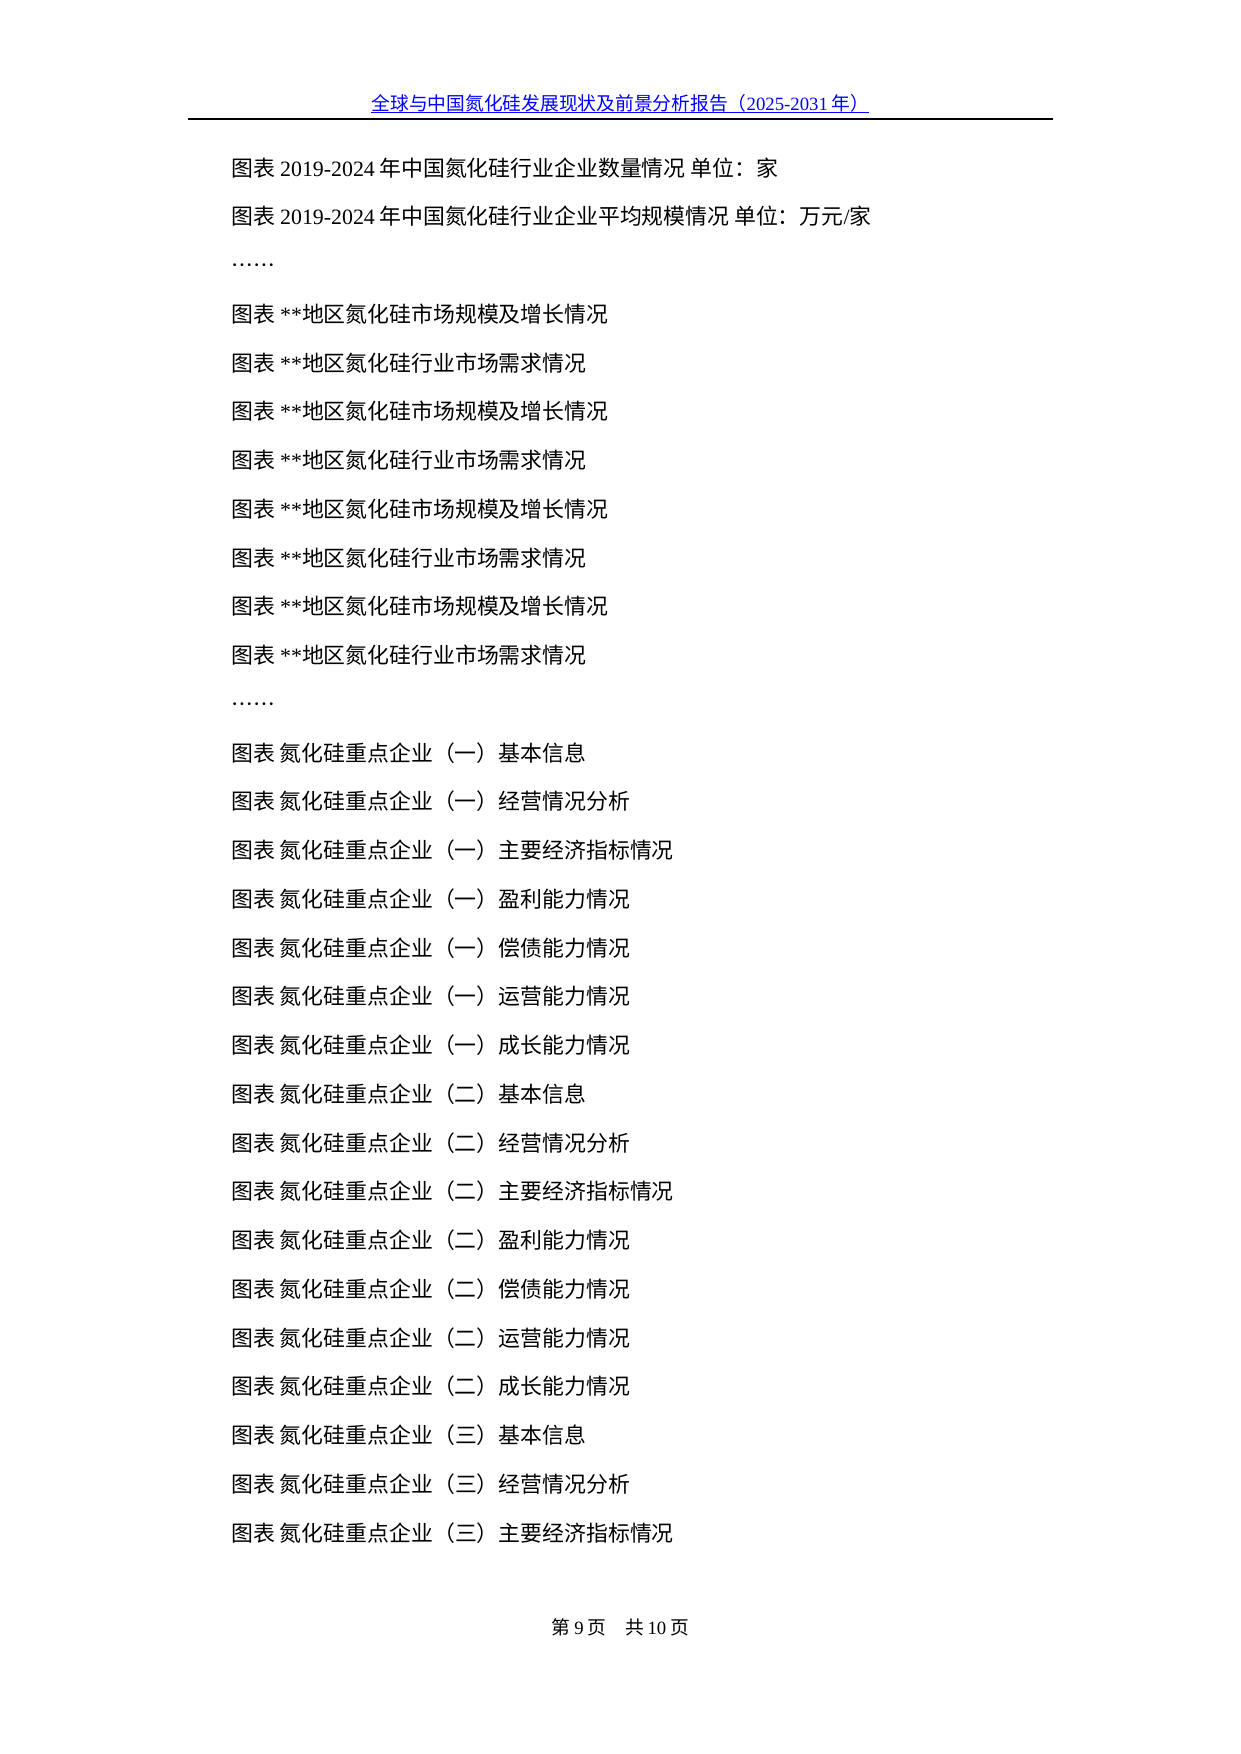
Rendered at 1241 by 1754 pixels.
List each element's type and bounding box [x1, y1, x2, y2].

text [187, 150, 1053, 1548]
